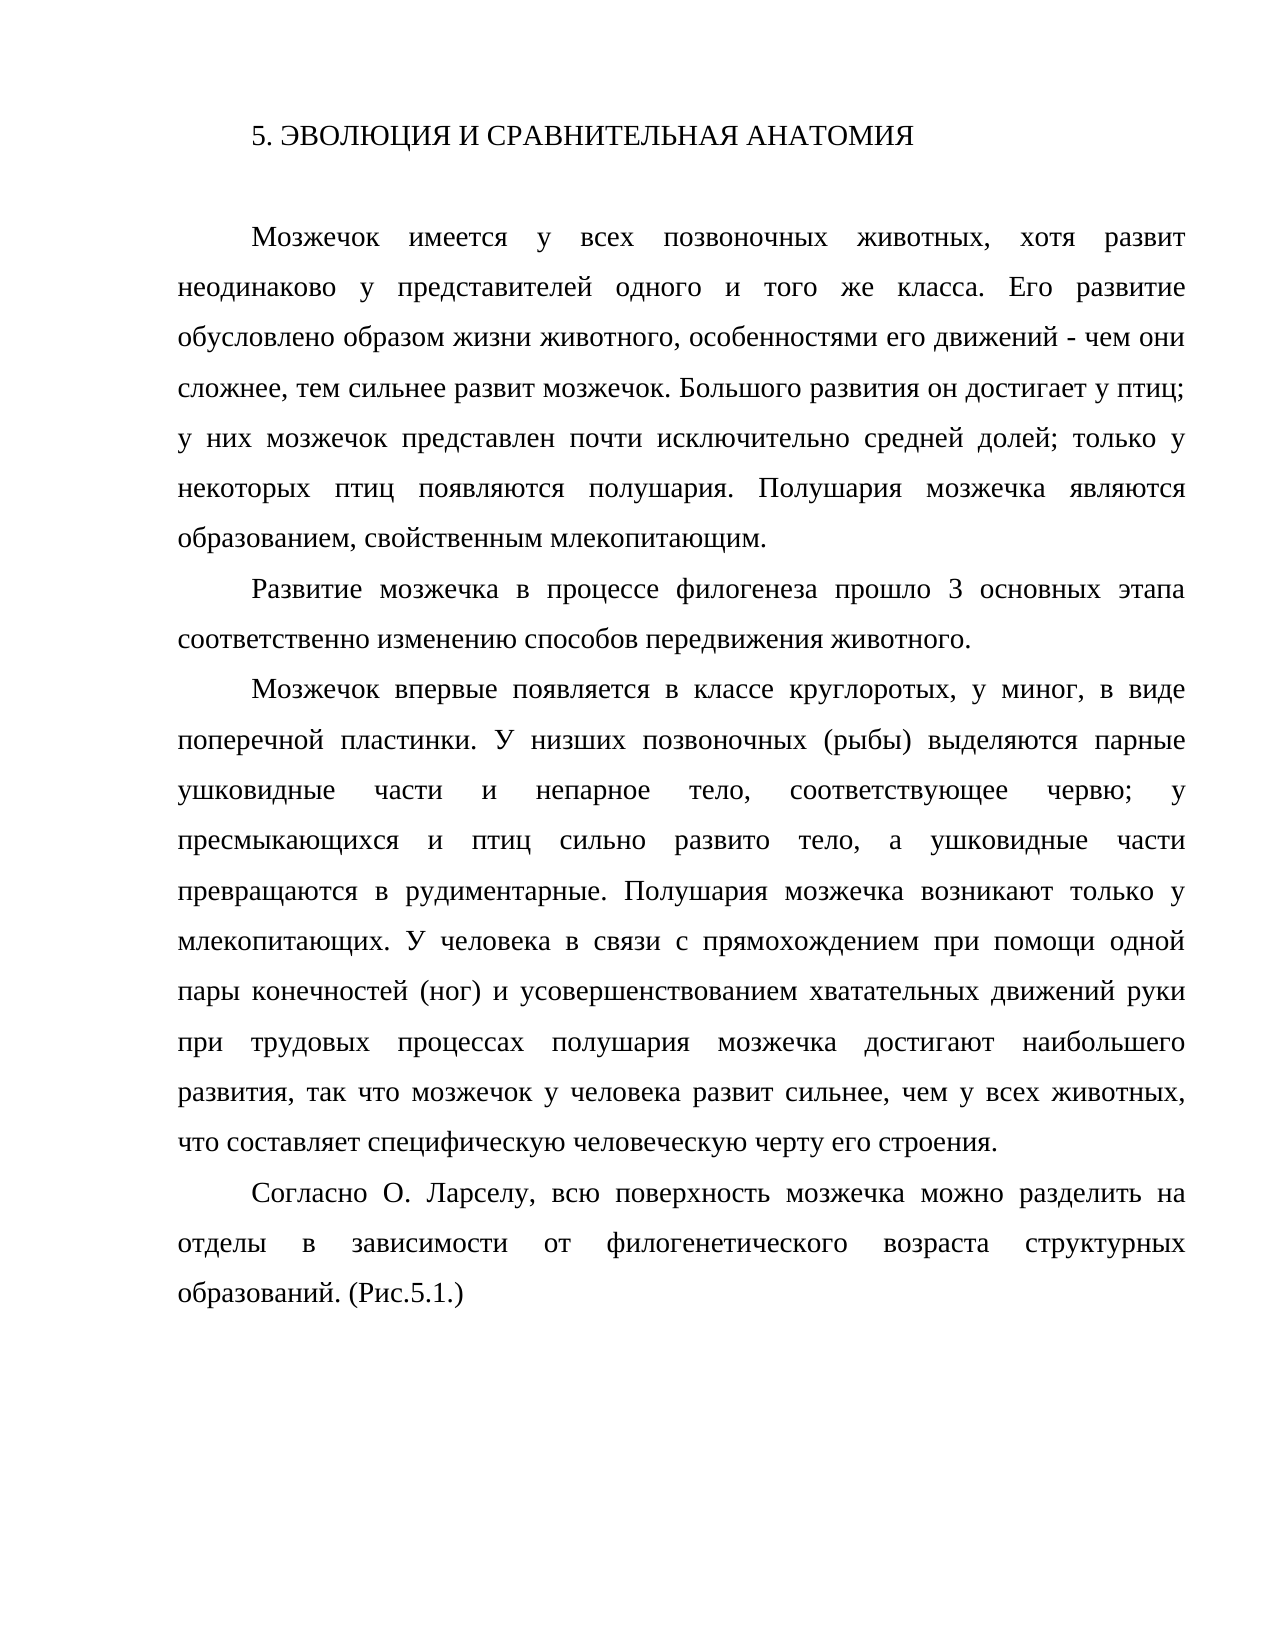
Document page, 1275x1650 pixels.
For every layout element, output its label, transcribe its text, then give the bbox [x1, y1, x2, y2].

text Мозжечок имеется у всех позвоночных животных, хотя развит неодинаково у представителей одного и того же класса. Его развитие обусловлено образом жизни животного, особенностями его движений - чем они сложнее, тем сильнее развит мозжечок. Большого развития он достигает у птиц; у них мозжечок представлен почти исключительно средней долей; только у некоторых птиц появляются полушария. Полушария мозжечка являются образованием, свойственным млекопитающим. [177, 219, 1186, 554]
text Мозжечок впервые появляется в классе круглоротых, у миног, в виде поперечной пластинки. У низших позвоночных (рыбы) выделяются парные ушковидные части и непарное тело, соответствующее червю; у пресмыкающихся и птиц сильно развито тело, а ушковидные части превращаются в рудиментарные. Полушария мозжечка возникают только у млекопитающих. У человека в связи с прямохождением при помощи одной пары конечностей (ног) и усовершенствованием хватательных движений руки при трудовых процессах полушария мозжечка достигают наибольшего развития, так что мозжечок у человека развит сильнее, чем у всех животных, что составляет специфическую человеческую черту его строения. [177, 672, 1186, 1158]
text 5. ЭВОЛЮЦИЯ И СРАВНИТЕЛЬНАЯ АНАТОМИЯ [177, 118, 1186, 152]
text Согласно О. Ларселу, всю поверхность мозжечка можно разделить на отделы в зависимости от филогенетического возраста структурных образований. (Рис.5.1.) [177, 1175, 1186, 1309]
text Развитие мозжечка в процессе филогенеза прошло 3 основных этапа соответственно изменению способов передвижения животного. [177, 571, 1186, 655]
